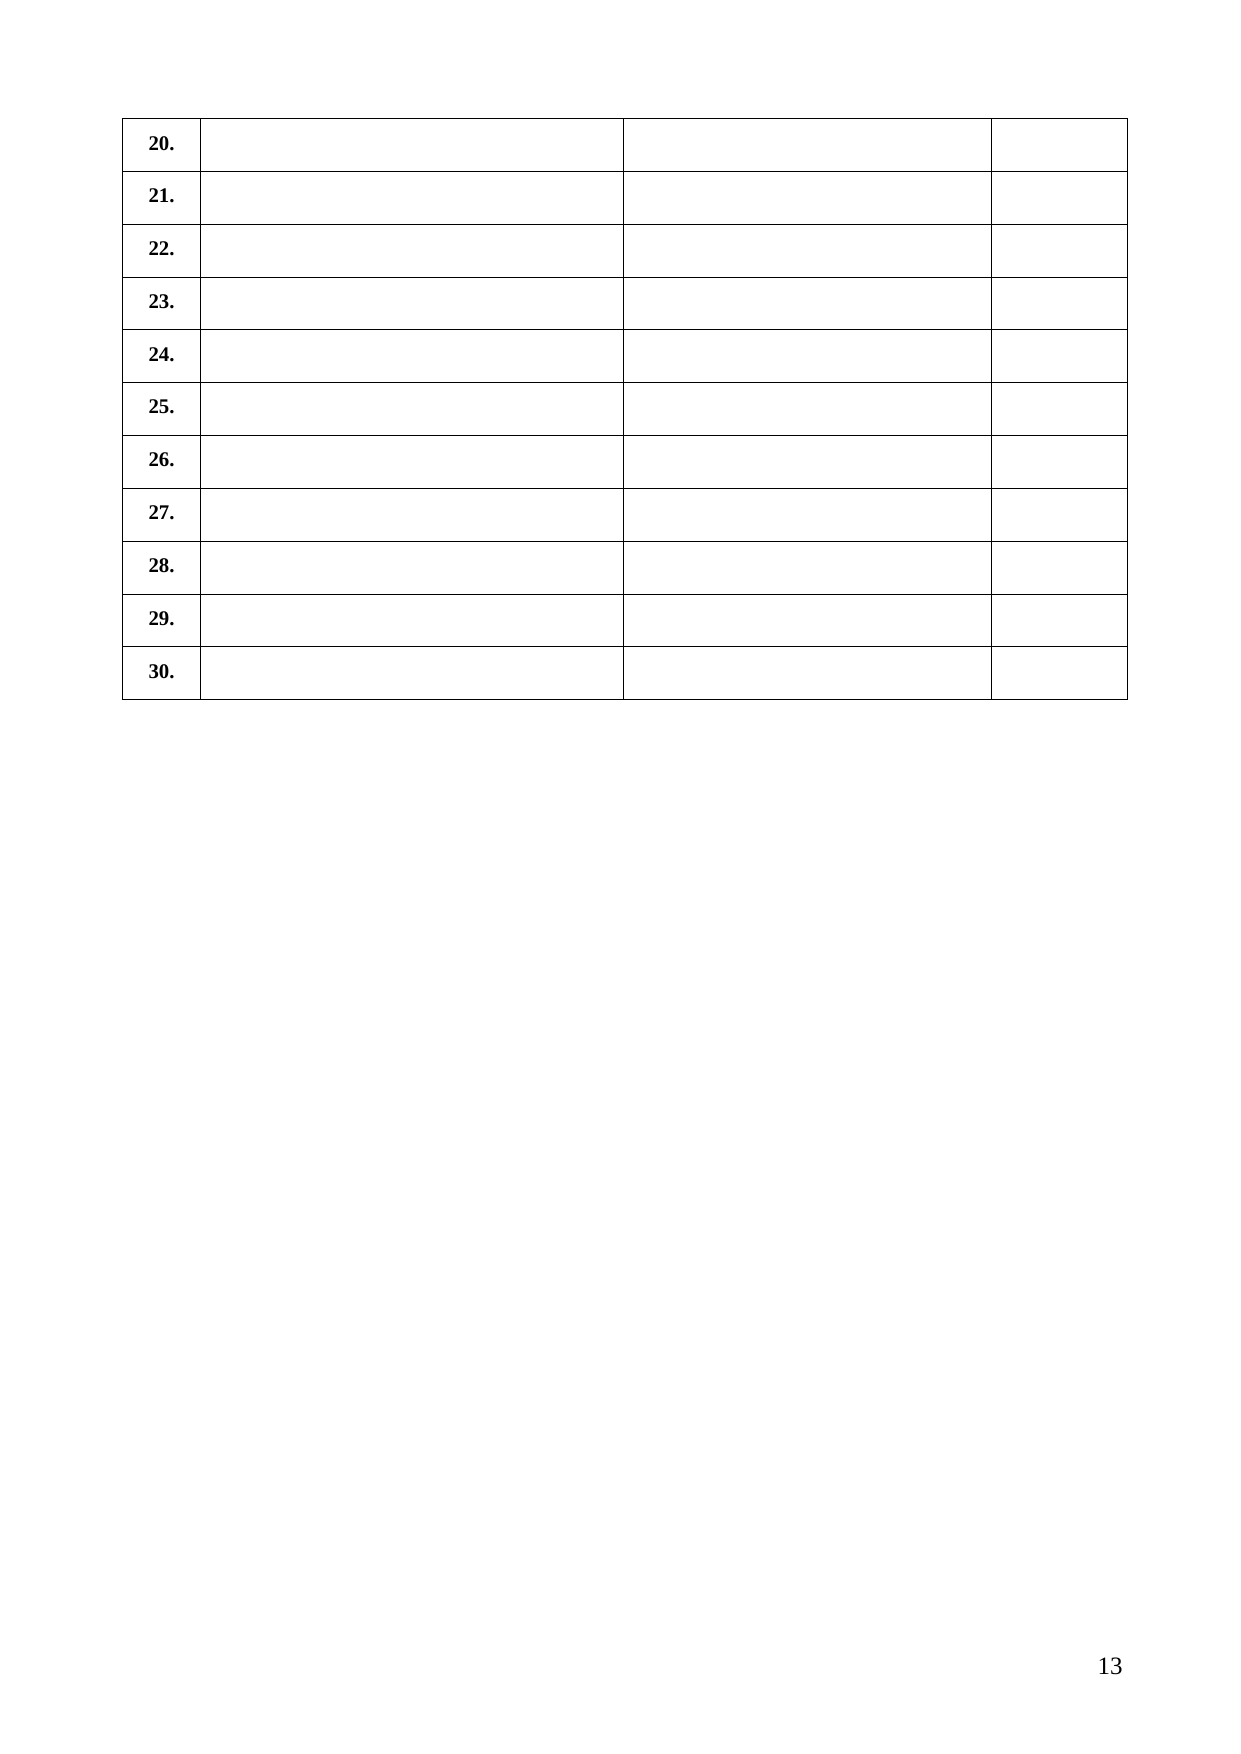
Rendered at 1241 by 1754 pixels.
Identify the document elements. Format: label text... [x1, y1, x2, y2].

table_cell [992, 489, 1127, 541]
table_cell [992, 225, 1127, 277]
table_cell 23. [123, 278, 200, 329]
table_cell [624, 542, 991, 593]
table_cell [201, 489, 623, 541]
table_cell [201, 119, 623, 171]
table_cell [992, 330, 1127, 382]
table_cell [992, 119, 1127, 171]
table_cell 28. [123, 542, 200, 593]
table_cell 26. [123, 436, 200, 488]
table_cell [201, 383, 623, 435]
table_cell 21. [123, 172, 200, 224]
table_cell [201, 330, 623, 382]
table_cell [201, 436, 623, 488]
table_cell 20. [123, 119, 200, 171]
table_cell 24. [123, 330, 200, 382]
table_cell [201, 172, 623, 224]
table_cell 25. [123, 383, 200, 435]
table_cell [624, 278, 991, 329]
table_cell [201, 595, 623, 646]
table_cell 29. [123, 595, 200, 646]
table_cell 27. [123, 489, 200, 541]
table_cell [992, 436, 1127, 488]
table_cell [201, 647, 623, 699]
table_cell [201, 225, 623, 277]
table_cell [624, 172, 991, 224]
table_cell [624, 330, 991, 382]
table_cell [201, 278, 623, 329]
table_cell [201, 542, 623, 593]
table_cell [624, 383, 991, 435]
table_cell [992, 278, 1127, 329]
table_cell [992, 595, 1127, 646]
table_cell [624, 225, 991, 277]
table_cell 30. [123, 647, 200, 699]
table_cell [624, 595, 991, 646]
table_cell [992, 542, 1127, 593]
table_cell [992, 172, 1127, 224]
table_cell [992, 647, 1127, 699]
table_cell [992, 383, 1127, 435]
table_cell [624, 119, 991, 171]
table_cell [624, 489, 991, 541]
table_cell [624, 647, 991, 699]
table_cell [624, 436, 991, 488]
table_cell 22. [123, 225, 200, 277]
